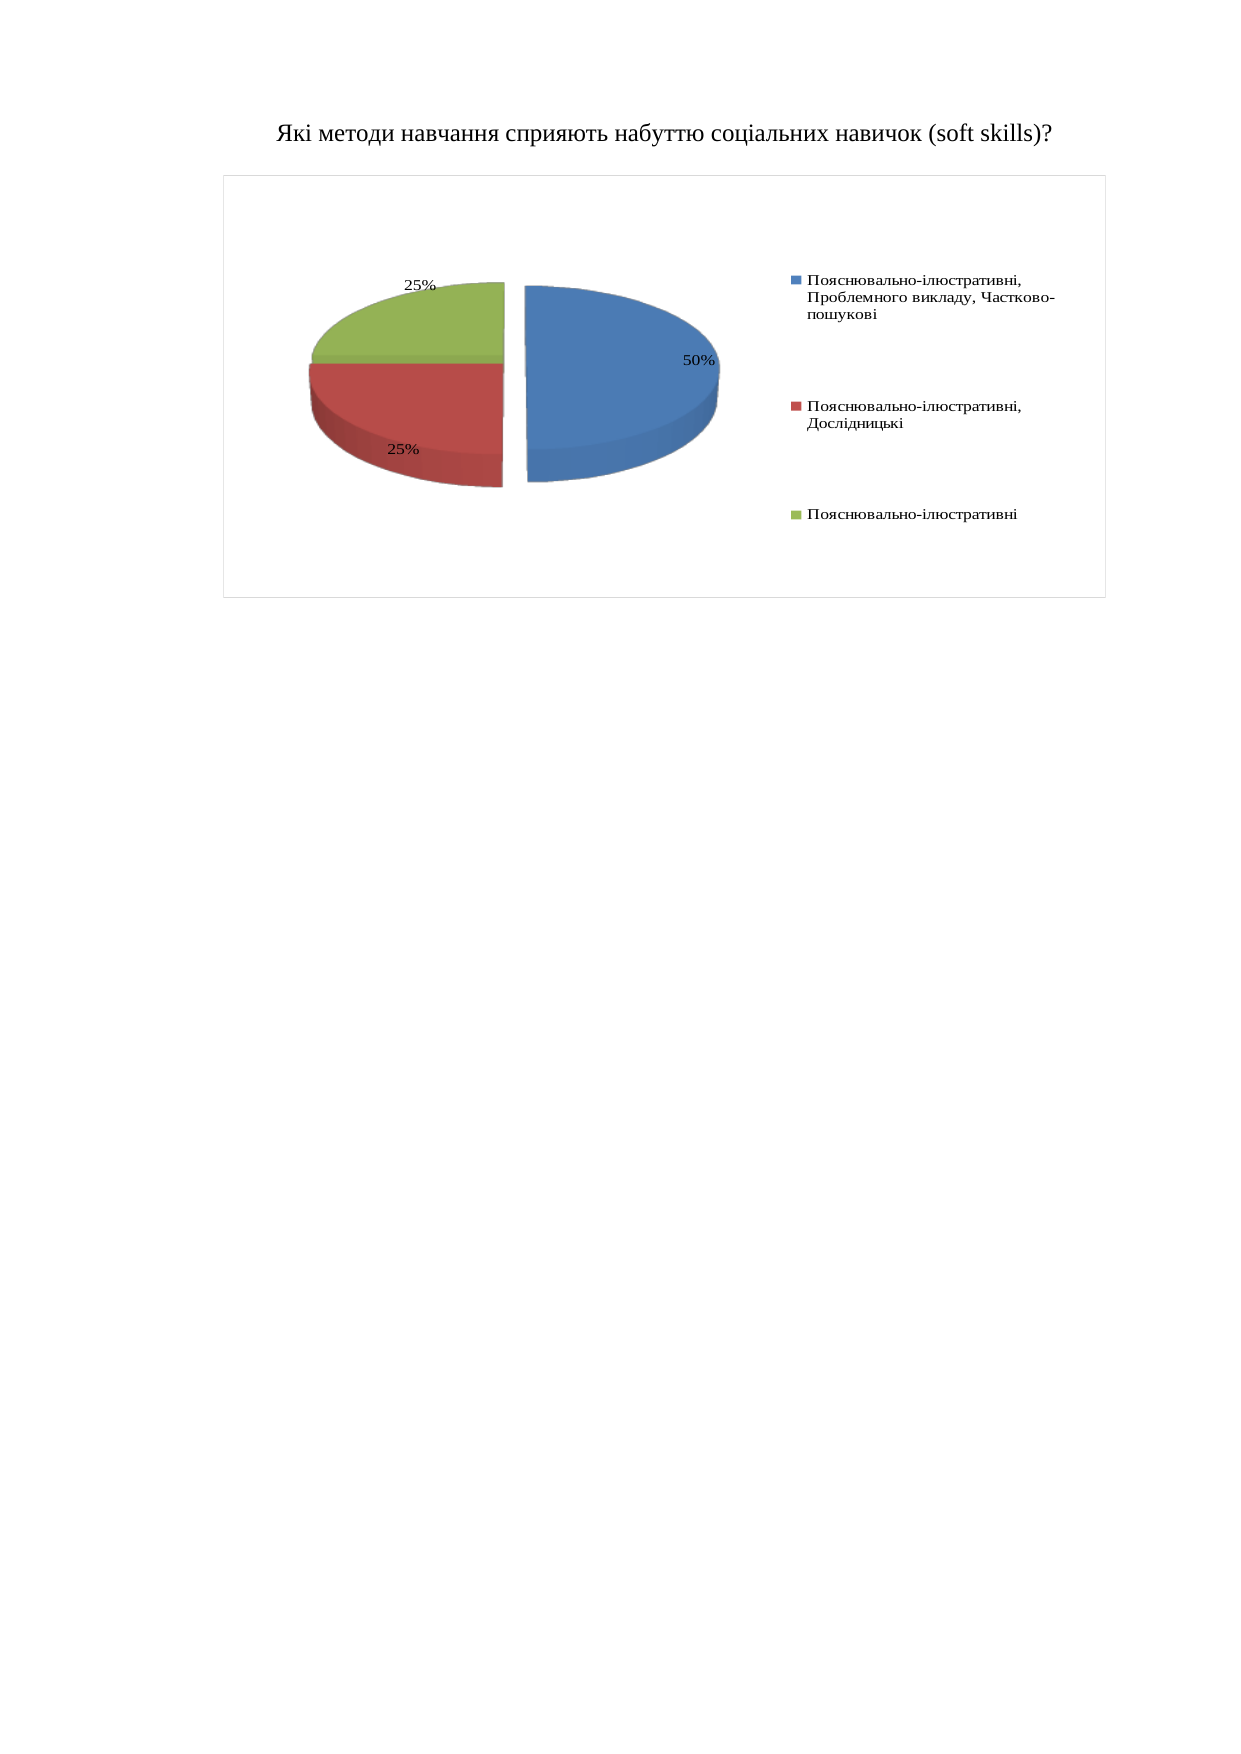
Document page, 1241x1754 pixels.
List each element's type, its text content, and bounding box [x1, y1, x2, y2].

text Які методи навчання сприяють набуттю соціальних навичок (soft skills)? [177, 118, 1152, 147]
